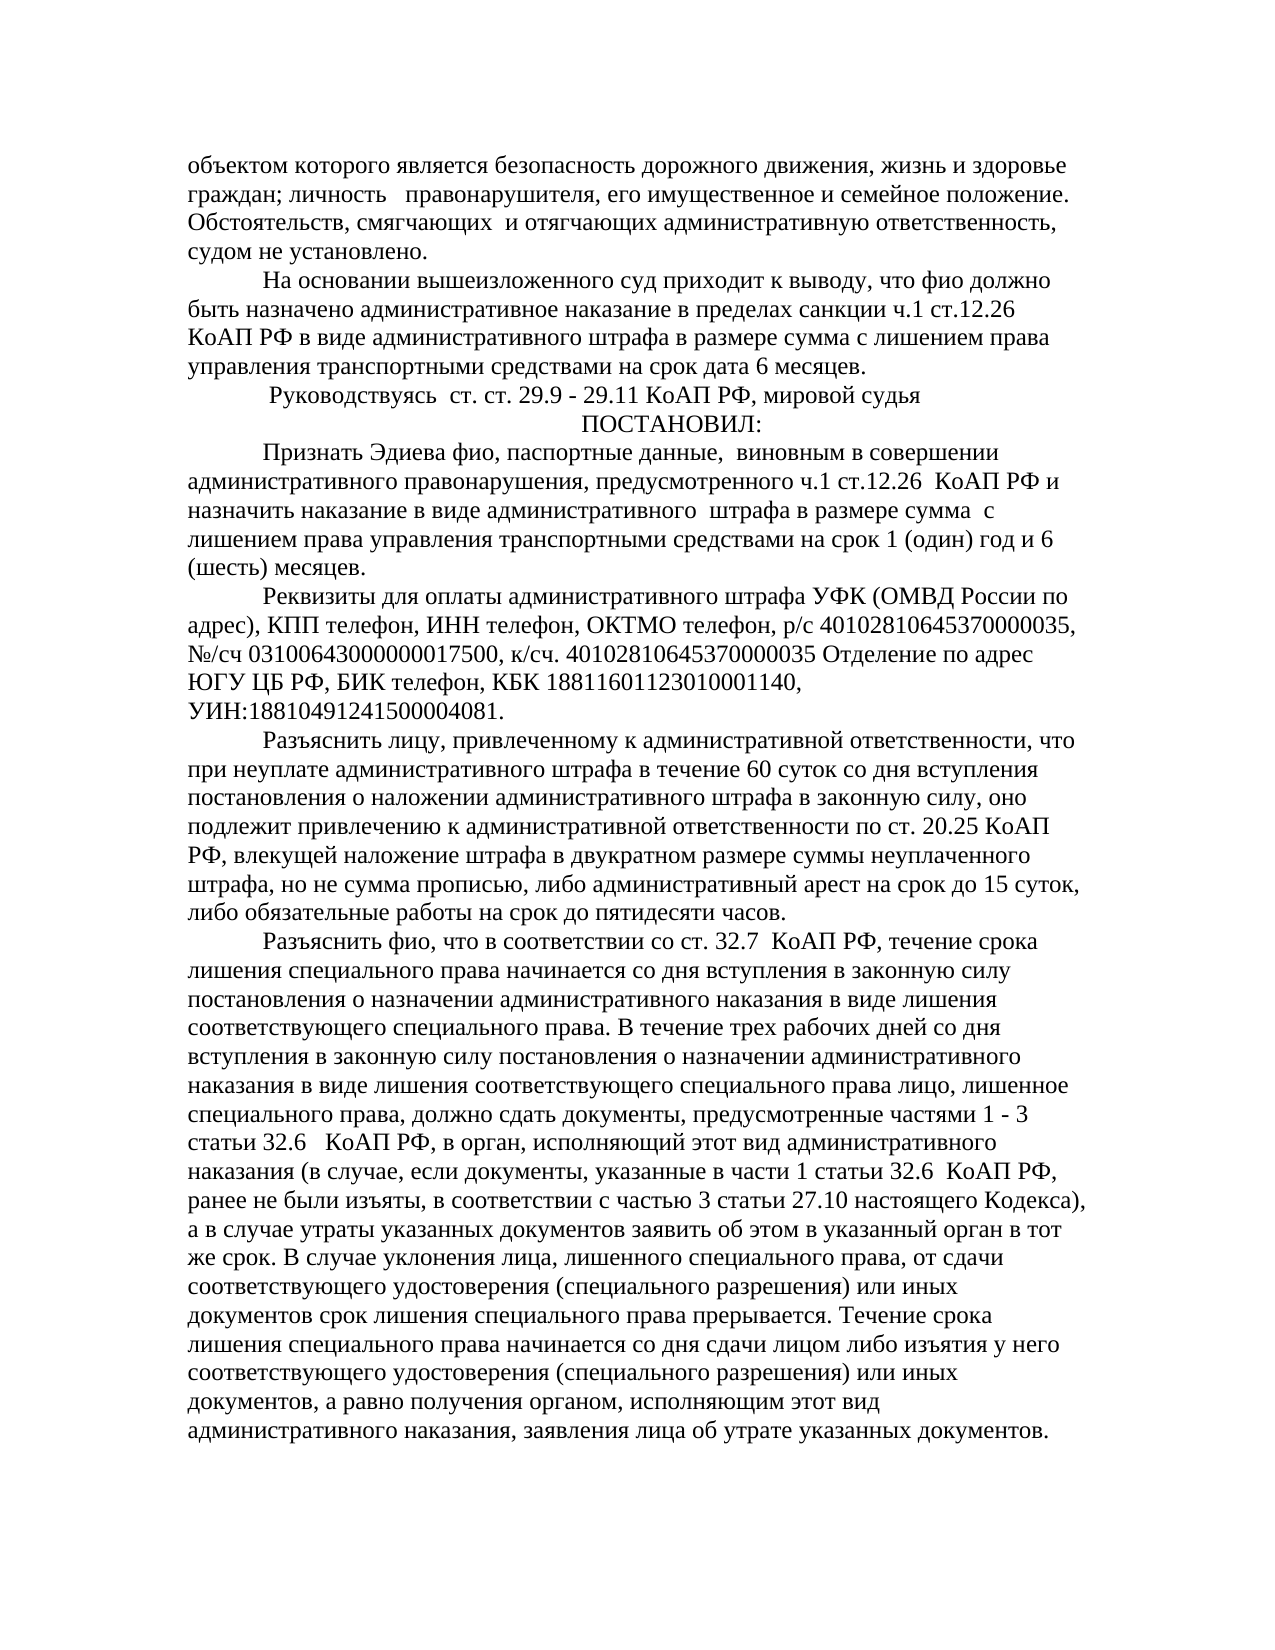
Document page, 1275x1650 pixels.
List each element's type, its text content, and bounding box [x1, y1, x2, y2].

text Руководствуясь ст. ст. 29.9 - 29.11 КоАП РФ, мировой судья [187, 380, 1087, 409]
text Признать Эдиева фио, паспортные данные, виновным в совершении административного правонарушения, предусмотренного ч.1 ст.12.26 КоАП РФ и назначить наказание в виде административного штрафа в размере сумма с лишением права управления транспортными средствами на срок 1 (один) год и 6 (шесть) месяцев. [187, 437, 1087, 581]
text На основании вышеизложенного суд приходит к выводу, что фио должно быть назначено административное наказание в пределах санкции ч.1 ст.12.26 КоАП РФ в виде административного штрафа в размере сумма с лишением права управления транспортными средствами на срок дата 6 месяцев. [187, 265, 1087, 380]
text ПОСТАНОВИЛ: [187, 409, 1087, 437]
text Разъяснить лицу, привлеченному к административной ответственности, что при неуплате административного штрафа в течение 60 суток со дня вступления постановления о наложении административного штрафа в законную силу, оно подлежит привлечению к административной ответственности по ст. 20.25 КоАП РФ, влекущей наложение штрафа в двукратном размере суммы неуплаченного штрафа, но не сумма прописью, либо административный арест на срок до 15 суток, либо обязательные работы на срок до пятидесяти часов. [187, 725, 1087, 926]
text Реквизиты для оплаты административного штрафа УФК (ОМВД России по адрес), КПП телефон, ИНН телефон, ОКТМО телефон, р/с 40102810645370000035, №/сч 03100643000000017500, к/сч. 40102810645370000035 Отделение по адрес ЮГУ ЦБ РФ, БИК телефон, КБК 18811601123010001140, УИН:18810491241500004081. [187, 581, 1087, 725]
text Разъяснить фио, что в соответствии со ст. 32.7 КоАП РФ, течение срока лишения специального права начинается со дня вступления в законную силу постановления о назначении административного наказания в виде лишения соответствующего специального права. В течение трех рабочих дней со дня вступления в законную силу постановления о назначении административного наказания в виде лишения соответствующего специального права лицо, лишенное специального права, должно сдать документы, предусмотренные частями 1 - 3 статьи 32.6 КоАП РФ, в орган, исполняющий этот вид административного наказания (в случае, если документы, указанные в части 1 статьи 32.6 КоАП РФ, ранее не были изъяты, в соответствии с частью 3 статьи 27.10 настоящего Кодекса), а в случае утраты указанных документов заявить об этом в указанный орган в тот же срок. В случае уклонения лица, лишенного специального права, от сдачи соответствующего удостоверения (специального разрешения) или иных документов срок лишения специального права прерывается. Течение срока лишения специального права начинается со дня сдачи лицом либо изъятия у него соответствующего удостоверения (специального разрешения) или иных документов, а равно получения органом, исполняющим этот вид административного наказания, заявления лица об утрате указанных документов. [187, 926, 1087, 1444]
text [187, 150, 1087, 265]
